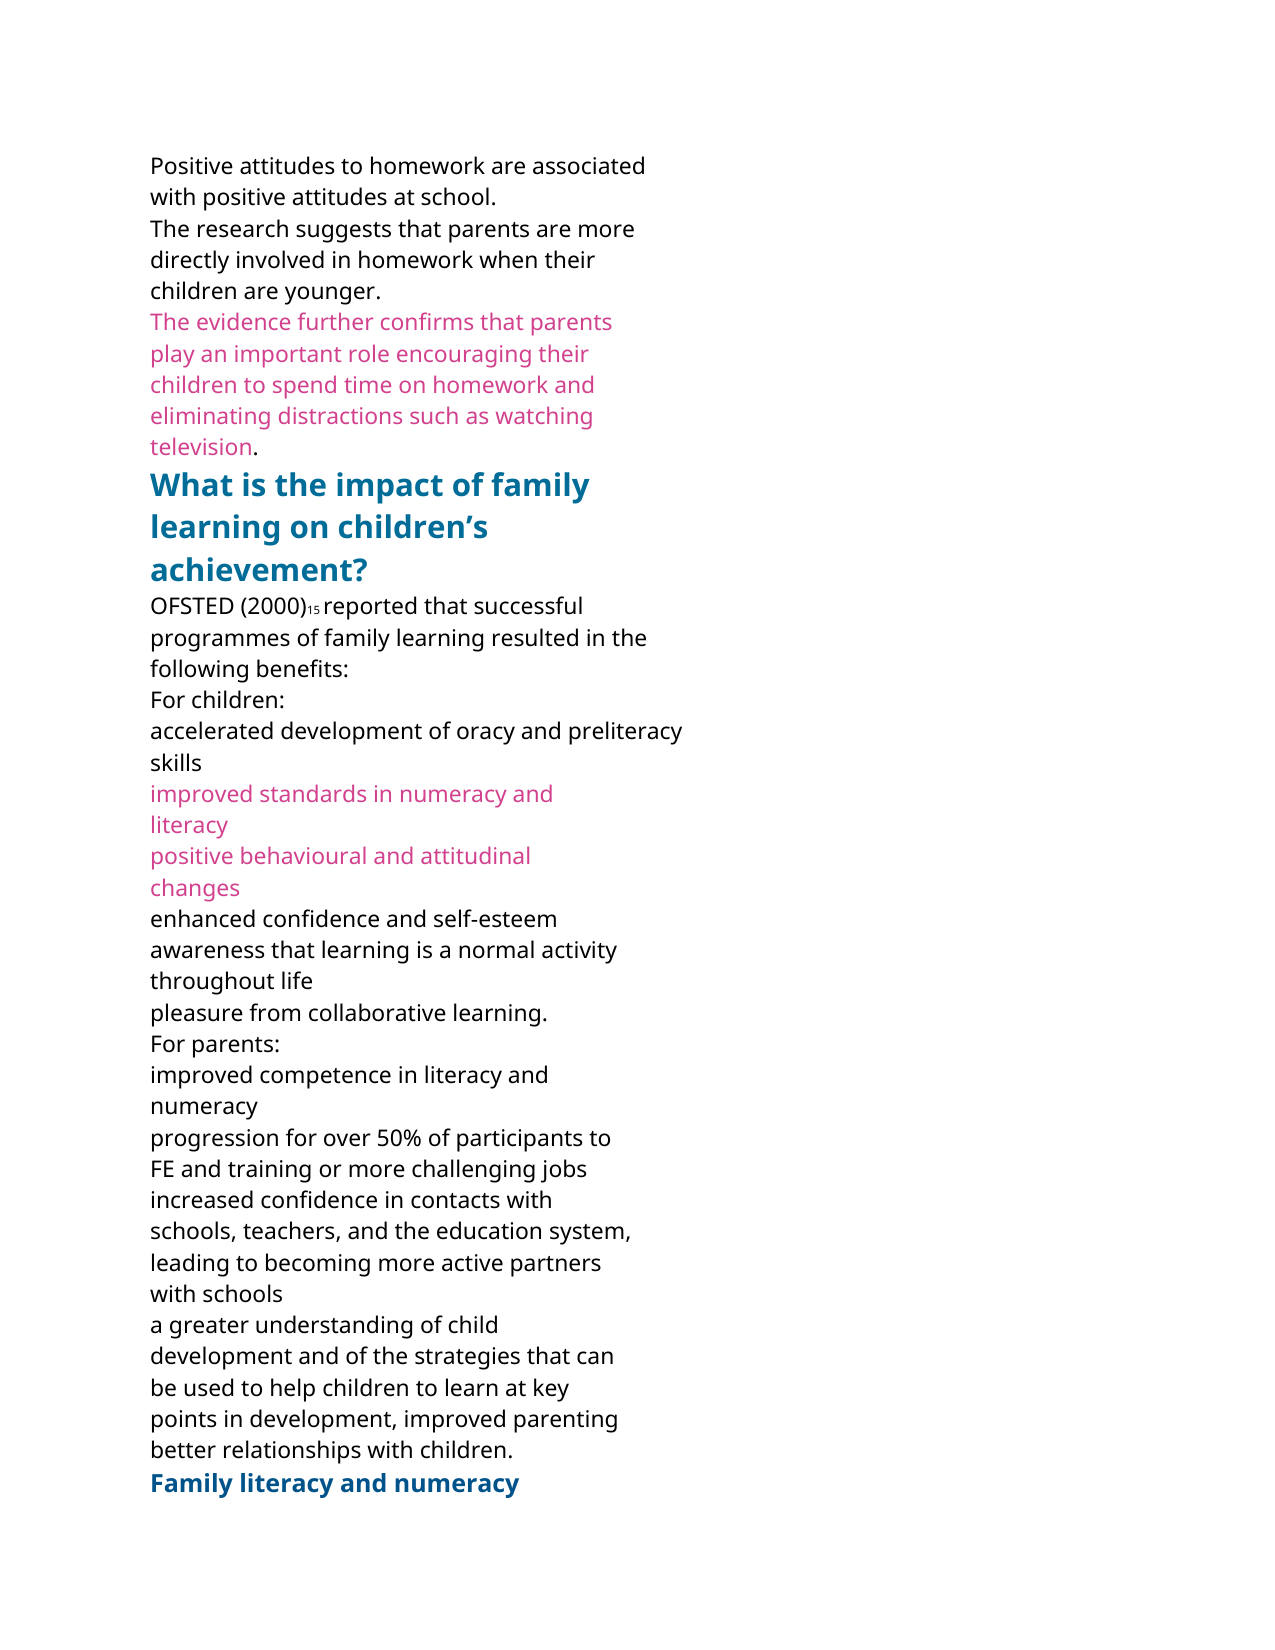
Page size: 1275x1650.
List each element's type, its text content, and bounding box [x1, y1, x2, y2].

text a greater understanding of child [150, 1309, 1125, 1340]
text points in development, improved parenting [150, 1403, 1125, 1434]
text skills [150, 747, 1125, 778]
text children to spend time on homework and [150, 369, 1125, 400]
text achievement? [150, 548, 1125, 590]
text Family literacy and numeracy [150, 1465, 1125, 1499]
text children are younger. [150, 275, 1125, 306]
text television. [150, 431, 1125, 462]
text accelerated development of oracy and preliteracy [150, 715, 1125, 747]
text increased confidence in contacts with [150, 1184, 1125, 1215]
text improved competence in literacy and [150, 1059, 1125, 1090]
text following benefits: [150, 653, 1125, 684]
text learning on children’s [150, 505, 1125, 548]
text better relationships with children. [150, 1434, 1125, 1465]
text awareness that learning is a normal activity [150, 934, 1125, 965]
text eliminating distractions such as watching [150, 400, 1125, 431]
text programmes of family learning resulted in the [150, 622, 1125, 653]
text schools, teachers, and the education system, [150, 1215, 1125, 1247]
text For children: [150, 684, 1125, 715]
text The research suggests that parents are more [150, 212, 1125, 244]
text Positive attitudes to homework are associated [150, 150, 1125, 181]
text be used to help children to learn at key [150, 1372, 1125, 1403]
text changes [150, 872, 1125, 903]
text positive behavioural and attitudinal [150, 840, 1125, 872]
text pleasure from collaborative learning. [150, 997, 1125, 1028]
text progression for over 50% of participants to [150, 1122, 1125, 1153]
text with positive attitudes at school. [150, 181, 1125, 212]
text What is the impact of family [150, 462, 1125, 505]
text FE and training or more challenging jobs [150, 1153, 1125, 1184]
text improved standards in numeracy and [150, 778, 1125, 809]
text literacy [150, 809, 1125, 840]
text OFSTED (2000)15 reported that successful [150, 590, 1125, 622]
text For parents: [150, 1028, 1125, 1059]
text leading to becoming more active partners [150, 1247, 1125, 1278]
text directly involved in homework when their [150, 244, 1125, 275]
text throughout life [150, 965, 1125, 997]
text enhanced confidence and self-esteem [150, 903, 1125, 934]
text with schools [150, 1278, 1125, 1309]
text numeracy [150, 1090, 1125, 1122]
text development and of the strategies that can [150, 1340, 1125, 1372]
text play an important role encouraging their [150, 337, 1125, 369]
text The evidence further confirms that parents [150, 306, 1125, 337]
